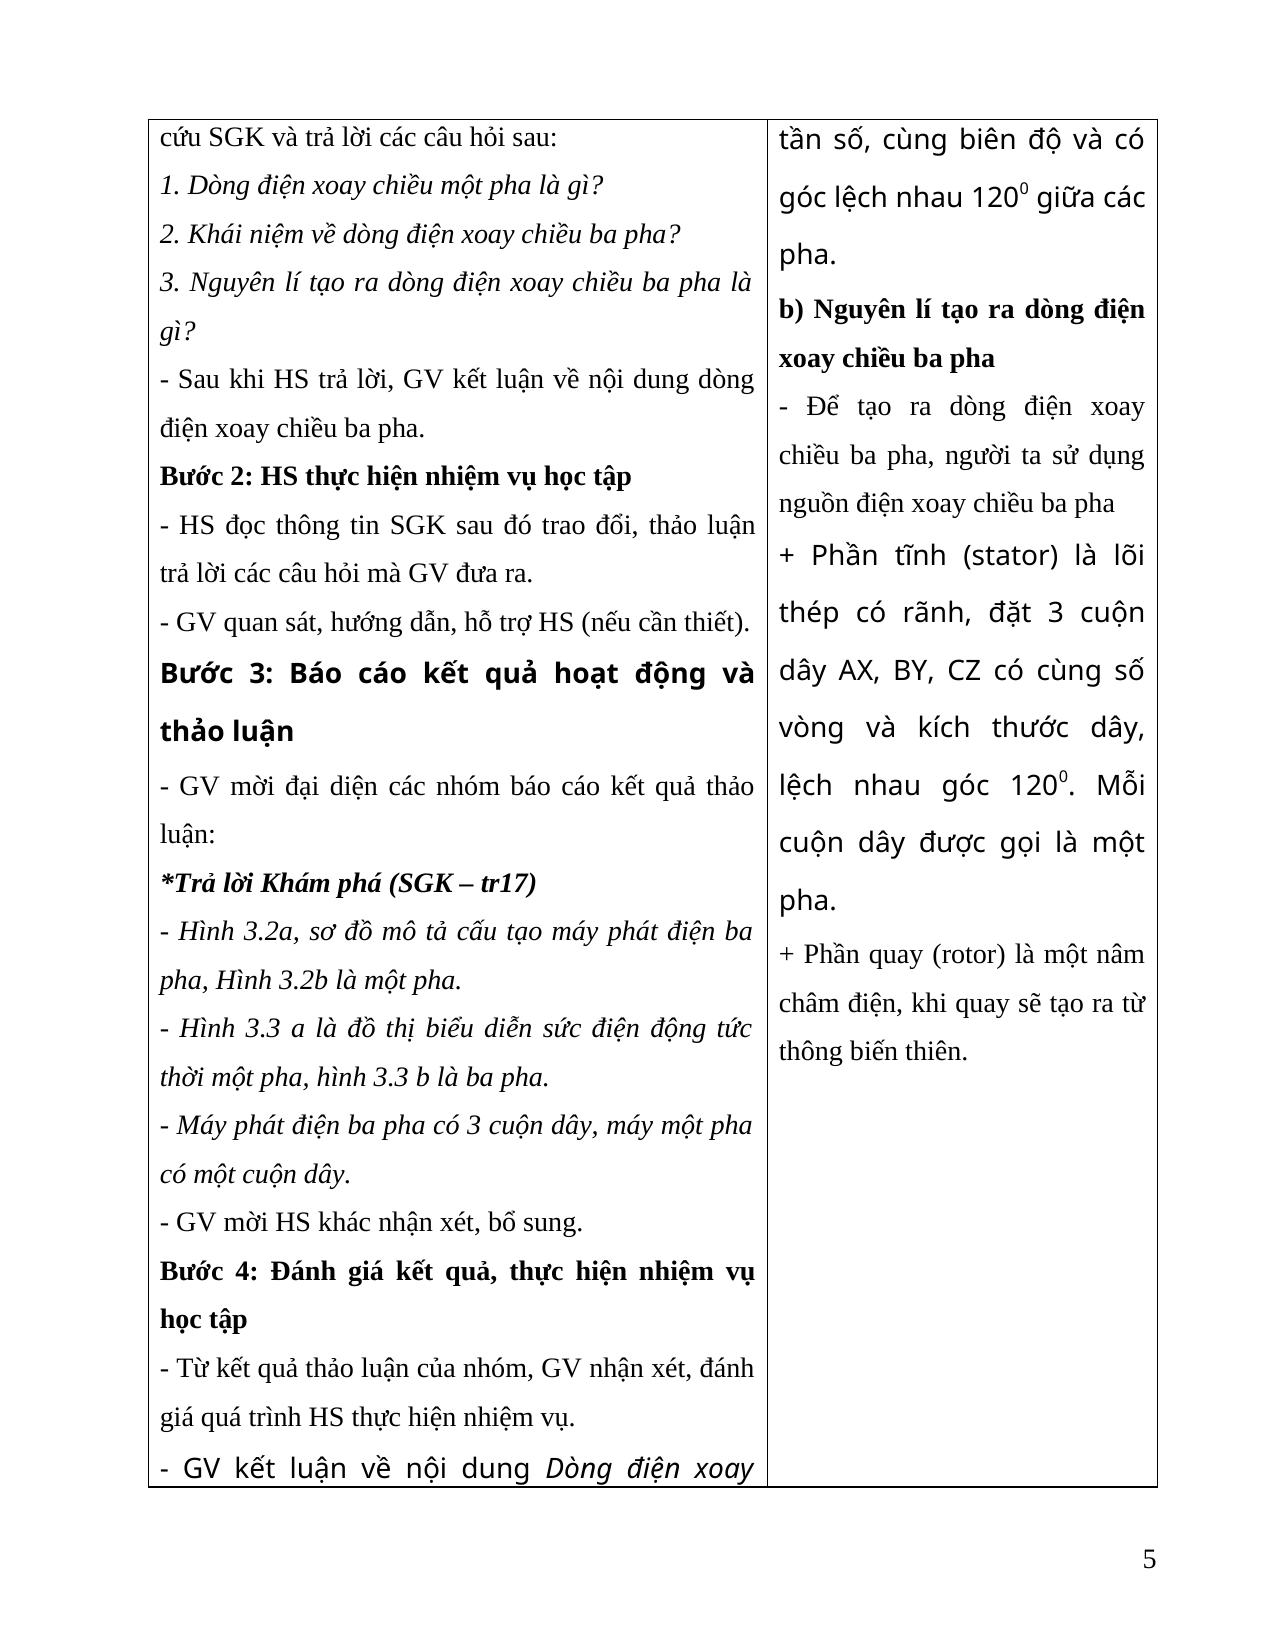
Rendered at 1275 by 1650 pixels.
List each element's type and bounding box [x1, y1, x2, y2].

table_cell [768, 120, 1157, 1486]
table_cell [149, 120, 767, 1486]
